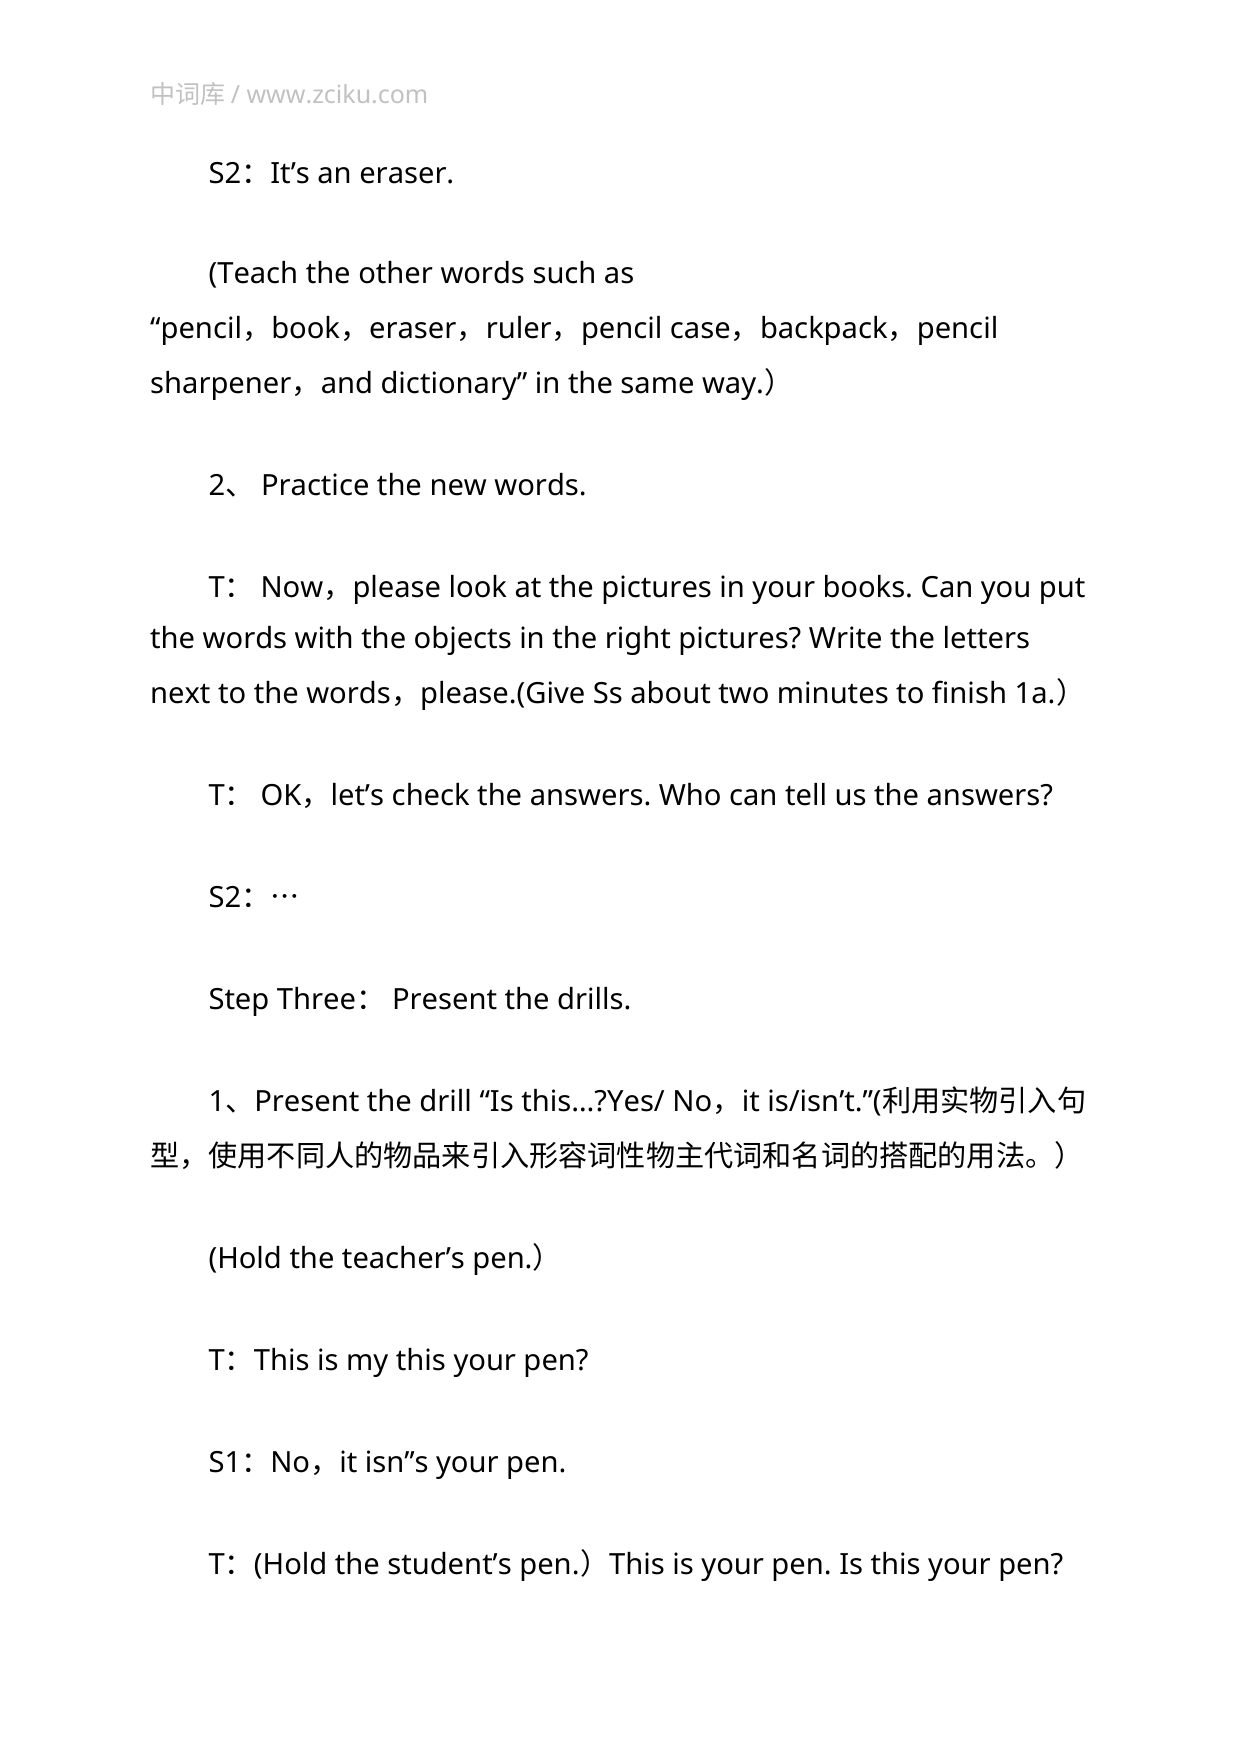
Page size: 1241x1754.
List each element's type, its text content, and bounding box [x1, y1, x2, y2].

text T：This is my this your pen? [150, 1336, 1090, 1379]
text 1、Present the drill “Is this…?Yes/ No，it is/isn’t.”(利用实物引入句型，使用不同人的物品来引入形容词性物主代词和名词的搭配的用法。） [150, 1078, 1090, 1175]
text T： OK，let’s check the answers. Who can tell us the answers? [150, 772, 1090, 814]
text S2：It’s an eraser. [150, 150, 1090, 192]
text T：(Hold the student’s pen.）This is your pen. Is this your pen? [150, 1540, 1090, 1583]
text 2、 Practice the new words. [150, 461, 1090, 504]
text S2：… [150, 874, 1090, 916]
text T： Now，please look at the pictures in your books. Can you put the words with the objects in the right pictures? Write the letters next to the words，please.(Give Ss about two minutes to finish 1a.） [150, 563, 1090, 712]
text (Hold the teacher’s pen.） [150, 1234, 1090, 1277]
text S1：No，it isn’’s your pen. [150, 1438, 1090, 1481]
text Step Three： Present the drills. [150, 976, 1090, 1018]
text (Teach the other words such as “pencil，book，eraser，ruler，pencil case，backpack，pencil sharpener，and dictionary” in the same way.） [150, 252, 1090, 402]
